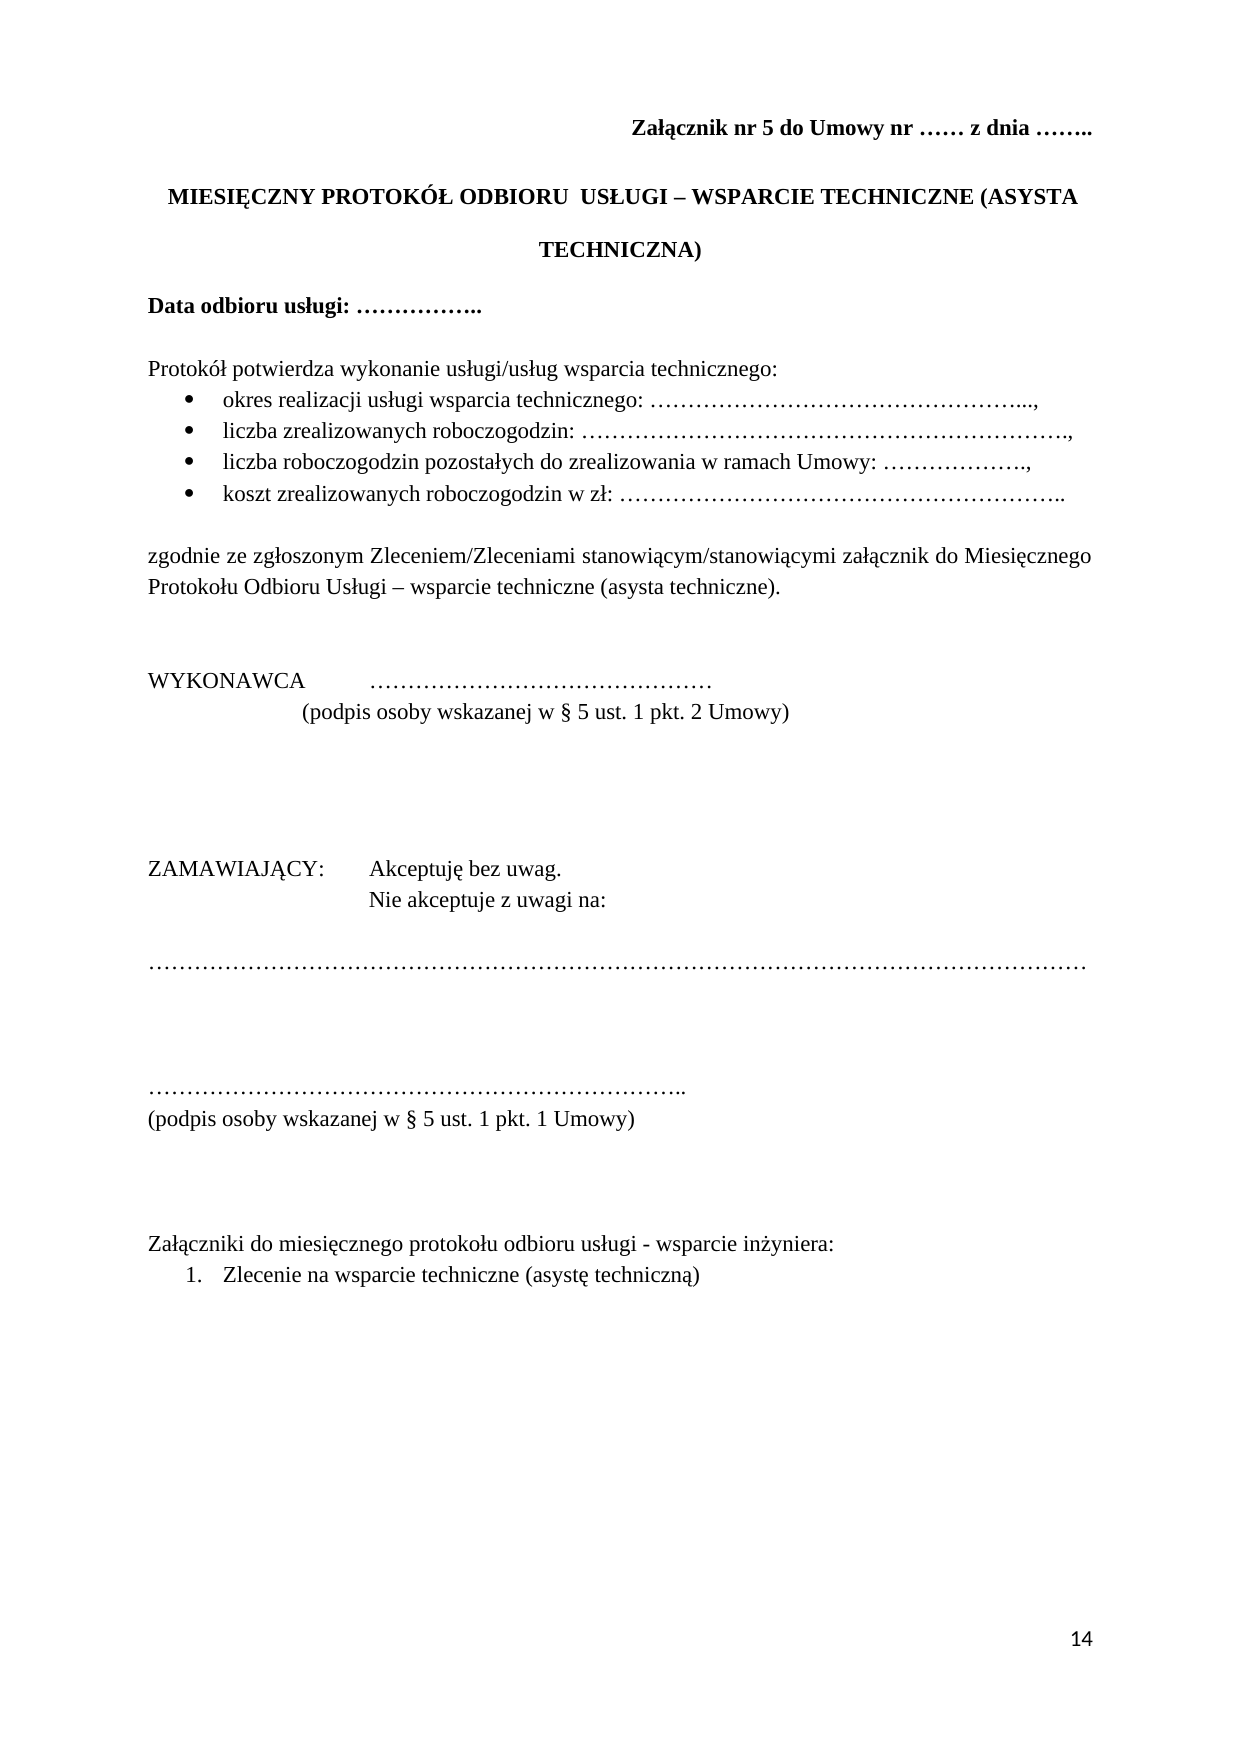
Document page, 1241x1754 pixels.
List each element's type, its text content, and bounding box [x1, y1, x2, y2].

text Załączniki do miesięcznego protokołu odbioru usługi - wsparcie inżyniera: [148, 1226, 1093, 1257]
text …………………………………………………………….. [148, 1070, 1093, 1101]
list Zlecenie na wsparcie techniczne (asystę techniczną) [185, 1257, 1093, 1288]
text zgodnie ze zgłoszonym Zleceniem/Zleceniami stanowiącym/stanowiącymi załącznik do Miesięcznego Protokołu Odbioru Usługi – wsparcie techniczne (asysta techniczne). [148, 538, 1093, 601]
list okres realizacji usługi wsparcia technicznego: …………………………………………..., [185, 382, 1093, 413]
list liczba zrealizowanych roboczogodzin: ………………………………………………………., [185, 413, 1093, 445]
text (podpis osoby wskazanej w § 5 ust. 1 pkt. 1 Umowy) [148, 1101, 1093, 1132]
list koszt zrealizowanych roboczogodzin w zł: ………………………………………………….. [185, 476, 1093, 507]
text WYKONAWCA ……………………………………… [148, 663, 1093, 695]
text …………………………………………………………………………………………………………… [148, 945, 1093, 976]
text ZAMAWIAJĄCY: Akceptuję bez uwag. [148, 851, 1093, 882]
text MIESIĘCZNY PROTOKÓŁ ODBIORU USŁUGI – WSPARCIE TECHNICZNE (ASYSTA TECHNICZNA) [148, 183, 1093, 262]
text (podpis osoby wskazanej w § 5 ust. 1 pkt. 2 Umowy) [148, 695, 1093, 726]
text Załącznik nr 5 do Umowy nr …… z dnia …….. [148, 114, 1093, 140]
list liczba roboczogodzin pozostałych do zrealizowania w ramach Umowy: ………………., [185, 445, 1093, 476]
text Data odbioru usługi: …………….. [148, 288, 1093, 320]
text Nie akceptuje z uwagi na: [368, 882, 1093, 913]
text Protokół potwierdza wykonanie usługi/usług wsparcia technicznego: [148, 351, 1093, 382]
